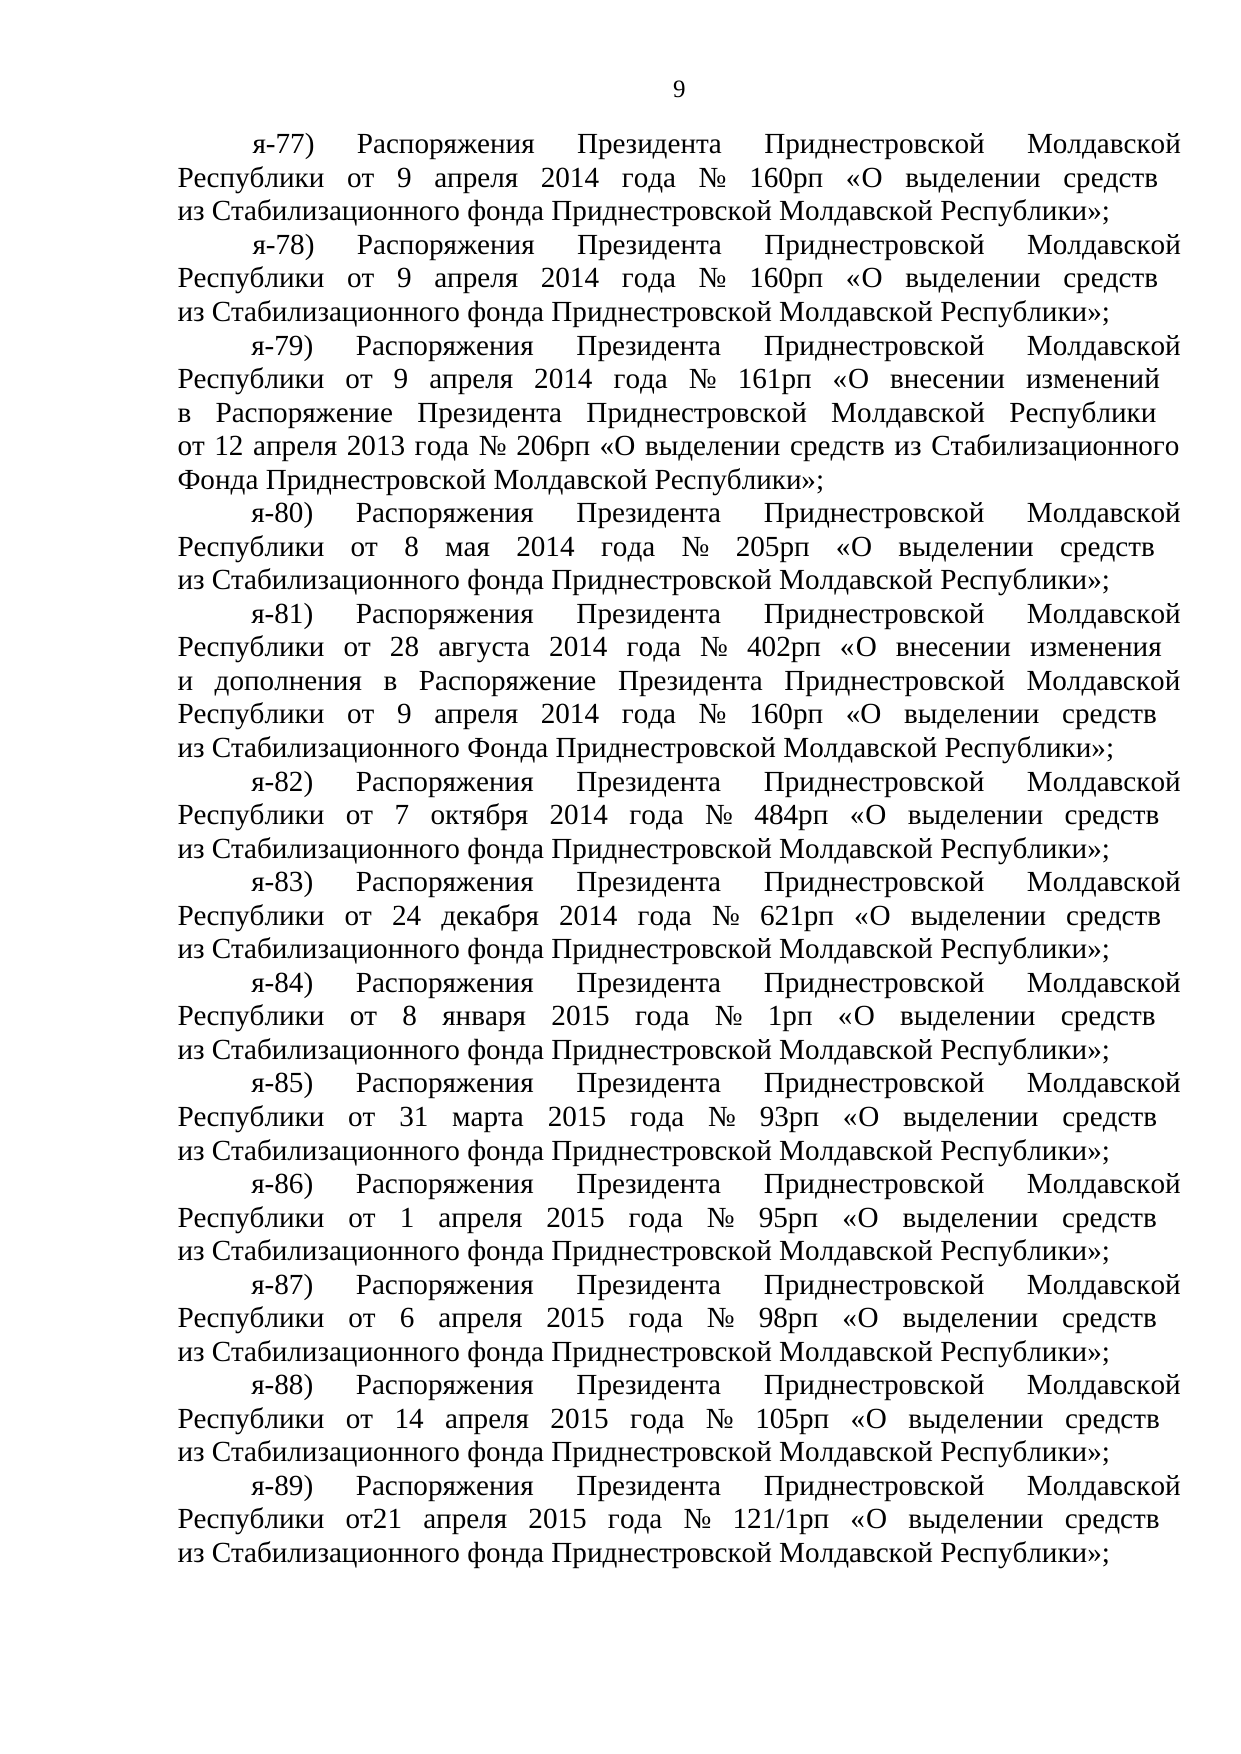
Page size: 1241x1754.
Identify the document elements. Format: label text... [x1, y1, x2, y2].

text я-81) Распоряжения Президента Приднестровской Молдавской Республики от 28 августа 2014 года № 402рп «О внесении изменения и дополнения в Распоряжение Президента Приднестровской Молдавской Республики от 9 апреля 2014 года № 160рп «О выделении средств из Стабилизационного Фонда Приднестровской Молдавской Республики»; [177, 596, 1181, 764]
text я-80) Распоряжения Президента Приднестровской Молдавской Республики от 8 мая 2014 года № 205рп «О выделении средств из Стабилизационного фонда Приднестровской Молдавской Республики»; [177, 495, 1181, 596]
text я-78) Распоряжения Президента Приднестровской Молдавской Республики от 9 апреля 2014 года № 160рп «О выделении средств из Стабилизационного фонда Приднестровской Молдавской Республики»; [177, 227, 1181, 328]
text я-88) Распоряжения Президента Приднестровской Молдавской Республики от 14 апреля 2015 года № 105рп «О выделении средств из Стабилизационного фонда Приднестровской Молдавской Республики»; [177, 1367, 1181, 1468]
text я-83) Распоряжения Президента Приднестровской Молдавской Республики от 24 декабря 2014 года № 621рп «О выделении средств из Стабилизационного фонда Приднестровской Молдавской Республики»; [177, 864, 1181, 965]
text я-85) Распоряжения Президента Приднестровской Молдавской Республики от 31 марта 2015 года № 93рп «О выделении средств из Стабилизационного фонда Приднестровской Молдавской Республики»; [177, 1066, 1181, 1166]
text я-77) Распоряжения Президента Приднестровской Молдавской Республики от 9 апреля 2014 года № 160рп «О выделении средств из Стабилизационного фонда Приднестровской Молдавской Республики»; [177, 126, 1181, 227]
text я-82) Распоряжения Президента Приднестровской Молдавской Республики от 7 октября 2014 года № 484рп «О выделении средств из Стабилизационного фонда Приднестровской Молдавской Республики»; [177, 764, 1181, 864]
text я-79) Распоряжения Президента Приднестровской Молдавской Республики от 9 апреля 2014 года № 161рп «О внесении изменений в Распоряжение Президента Приднестровской Молдавской Республики от 12 апреля 2013 года № 206рп «О выделении средств из Стабилизационного Фонда Приднестровской Молдавской Республики»; [177, 328, 1181, 495]
text я-84) Распоряжения Президента Приднестровской Молдавской Республики от 8 января 2015 года № 1рп «О выделении средств из Стабилизационного фонда Приднестровской Молдавской Республики»; [177, 965, 1181, 1066]
text я-87) Распоряжения Президента Приднестровской Молдавской Республики от 6 апреля 2015 года № 98рп «О выделении средств из Стабилизационного фонда Приднестровской Молдавской Республики»; [177, 1267, 1181, 1367]
text я-86) Распоряжения Президента Приднестровской Молдавской Республики от 1 апреля 2015 года № 95рп «О выделении средств из Стабилизационного фонда Приднестровской Молдавской Республики»; [177, 1166, 1181, 1267]
text я-89) Распоряжения Президента Приднестровской Молдавской Республики от21 апреля 2015 года № 121/1рп «О выделении средств из Стабилизационного фонда Приднестровской Молдавской Республики»; [177, 1468, 1181, 1569]
